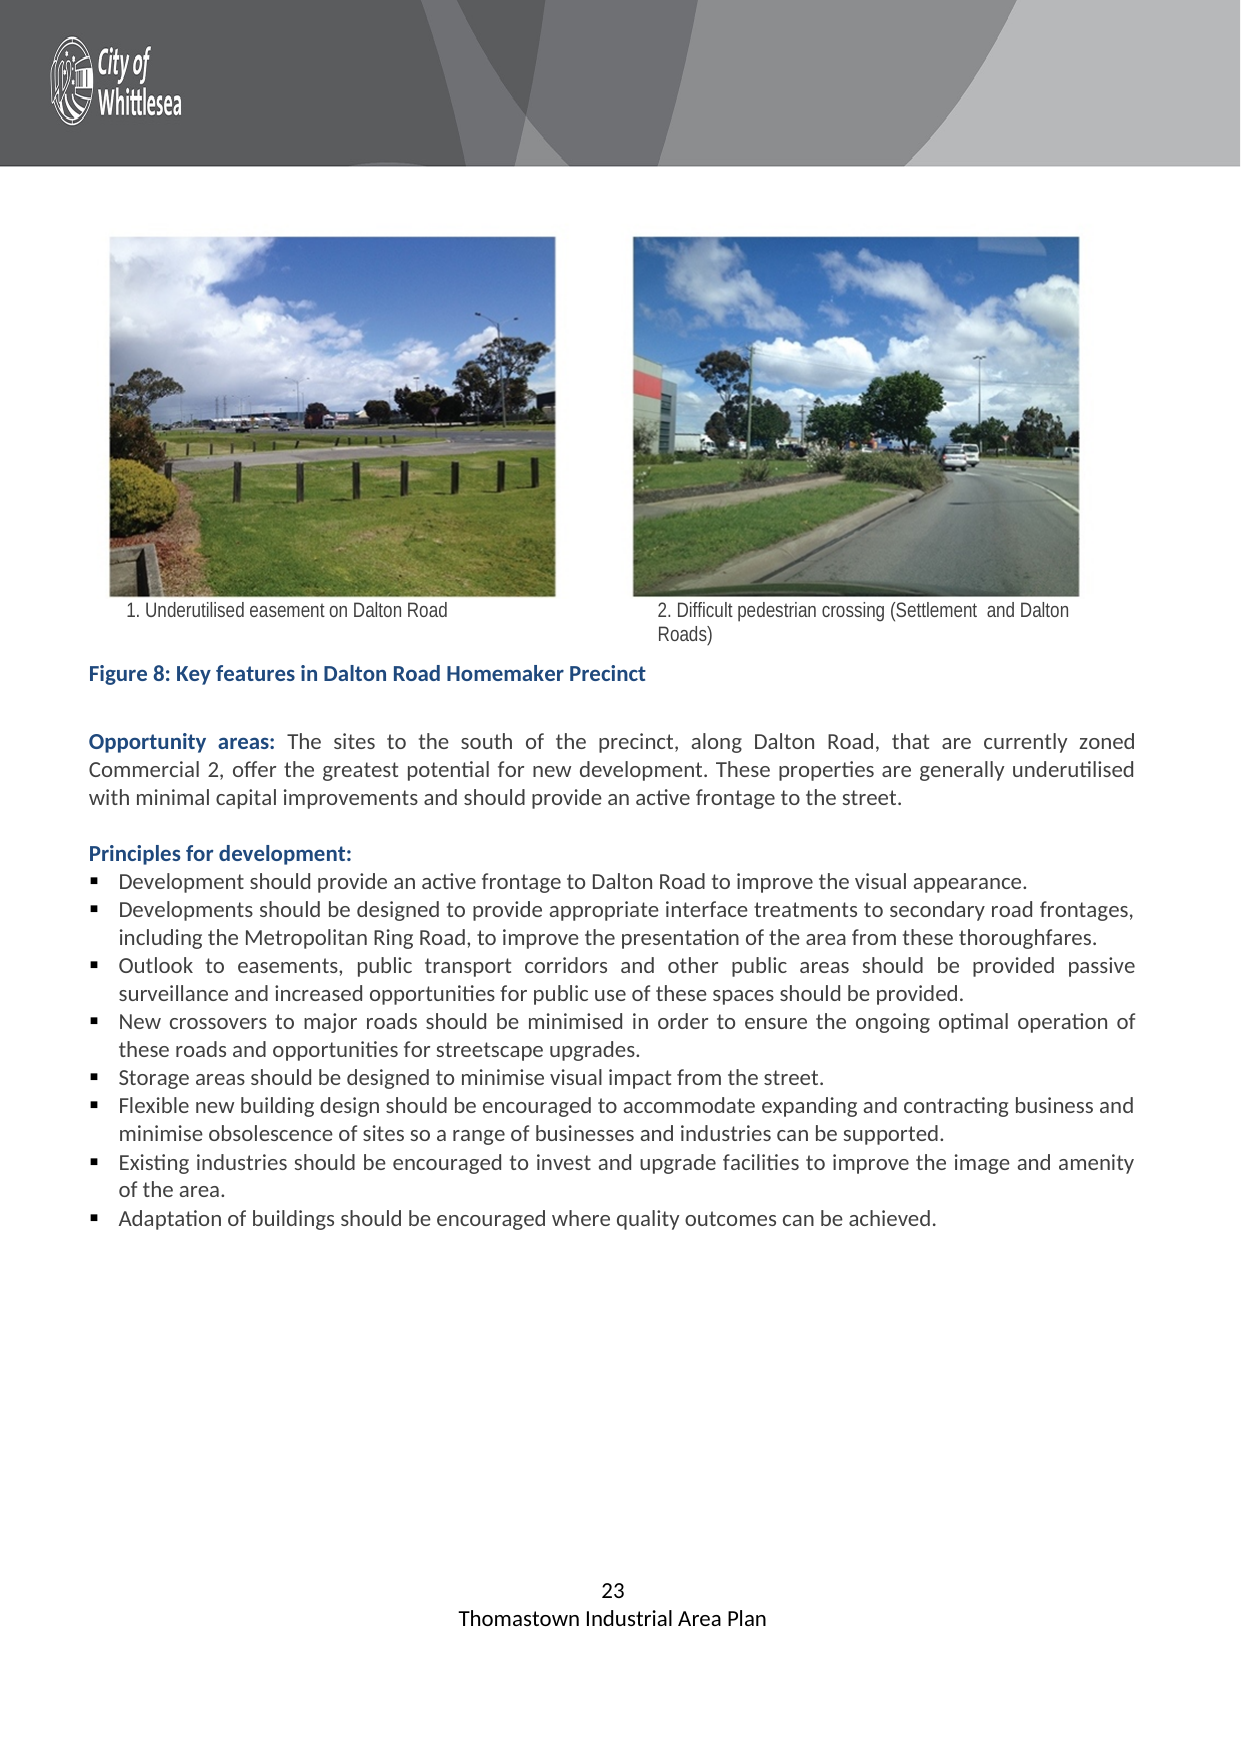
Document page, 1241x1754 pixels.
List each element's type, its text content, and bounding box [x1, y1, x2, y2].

list Flexible new building design should be encouraged to accommodate expanding and contracting business and minimise obsolescence of sites so a range of businesses and industries can be supported. [89, 1092, 1137, 1148]
table_header 1. Underutilised easement on Dalton Road [115, 599, 646, 646]
list New crossovers to major roads should be minimised in order to ensure the ongoing optimal operation of these roads and opportunities for streetscape upgrades. [89, 1007, 1137, 1063]
list Storage areas should be designed to minimise visual impact from the street. [89, 1063, 1137, 1092]
picture [96, 206, 1129, 599]
picture [0, 0, 1241, 179]
text Principles for development: [89, 839, 1137, 867]
list Development should provide an active frontage to Dalton Road to improve the visual appearance. [89, 867, 1137, 895]
list Existing industries should be encouraged to invest and upgrade facilities to improve the image and amenity of the area. [89, 1148, 1137, 1204]
text Figure 8: Key features in Dalton Road Homemaker Precinct [44, 659, 1137, 687]
list Developments should be designed to provide appropriate interface treatments to secondary road frontages, including the Metropolitan Ring Road, to improve the presentation of the area from these thoroughfares. [89, 895, 1137, 951]
list Outlook to easements, public transport corridors and other public areas should be provided passive surveillance and increased opportunities for public use of these spaces should be provided. [89, 951, 1137, 1007]
text Opportunity areas: The sites to the south of the precinct, along Dalton Road, that are currently zoned Commercial 2, offer the greatest potential for new development. These properties are generally underutilised with minimal capital improvements and should provide an active frontage to the street. [89, 727, 1137, 811]
table_header 2. Difficult pedestrian crossing (Settlement and Dalton Roads) [646, 599, 1104, 646]
list Adaptation of buildings should be encouraged where quality outcomes can be achieved. [89, 1204, 1137, 1232]
